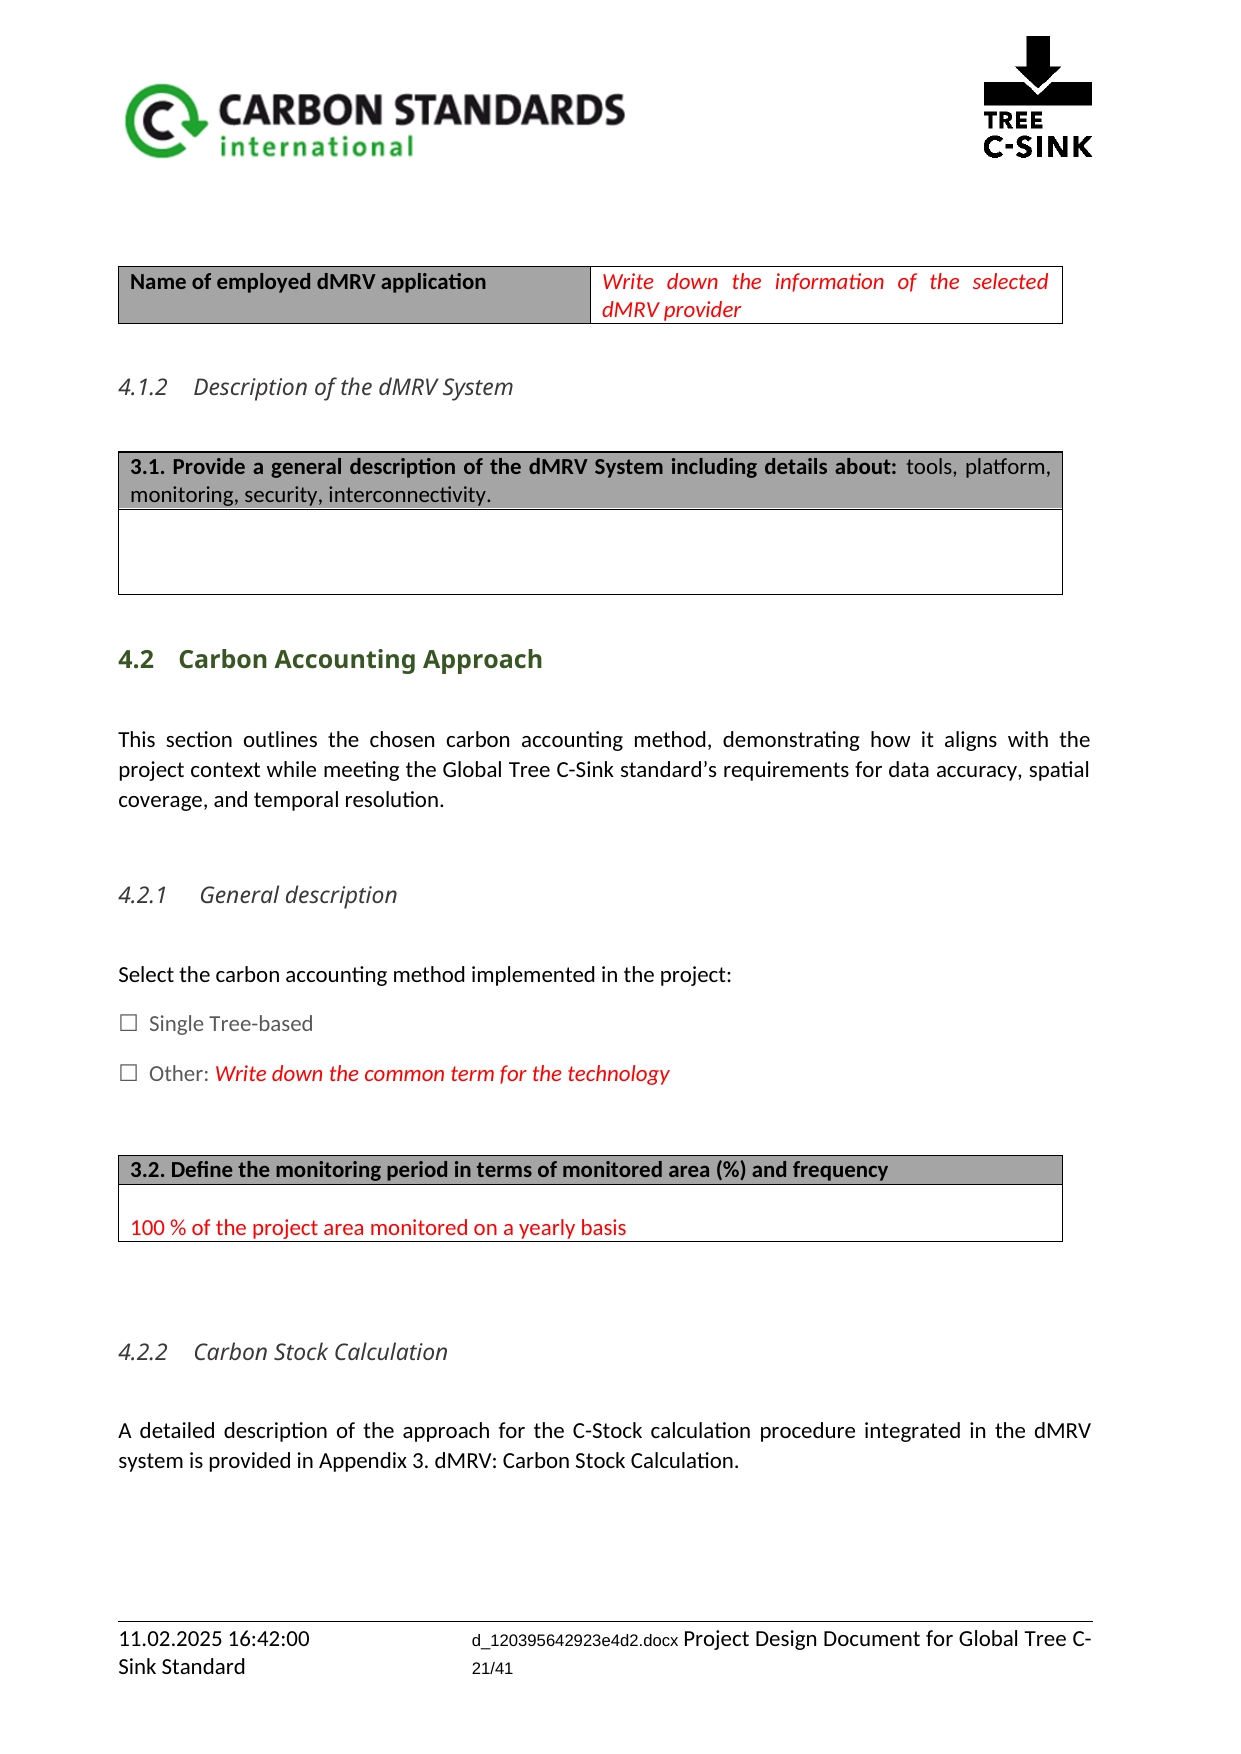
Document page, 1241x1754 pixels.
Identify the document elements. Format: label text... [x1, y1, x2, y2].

table_header Name of employed dMRV application [119, 267, 590, 323]
text Single Tree-based [118, 1007, 1093, 1038]
text This section outlines the chosen carbon accounting method, demonstrating how it aligns with the project context while meeting the Global Tree C-Sink standard’s requirements for data accuracy, spatial coverage, and temporal resolution. [118, 725, 1093, 814]
subtitle Carbon Accounting Approach [118, 642, 1093, 676]
table_cell 100 % of the project area monitored on a yearly basis [119, 1185, 1062, 1241]
subtitle General description [118, 879, 1093, 911]
text Other: Write down the common term for the technology [118, 1057, 1093, 1088]
table_cell [119, 510, 1062, 594]
table_header 3.1. Provide a general description of the dMRV System including details about: tools, platform, monitoring, security, interconnectivity. [119, 453, 1062, 508]
picture [982, 34, 1093, 159]
table_header 3.2. Define the monitoring period in terms of monitored area (%) and frequency [119, 1156, 1062, 1184]
text Select the carbon accounting method implemented in the project: [118, 960, 1093, 988]
picture [118, 69, 636, 173]
text A detailed description of the approach for the C-Stock calculation procedure integrated in the dMRV system is provided in Appendix 3. dMRV: Carbon Stock Calculation. [118, 1416, 1093, 1474]
subtitle Description of the dMRV System [118, 371, 1093, 402]
table_header Write down the information of the selected dMRV provider [591, 267, 1062, 323]
subtitle Carbon Stock Calculation [118, 1336, 1093, 1367]
